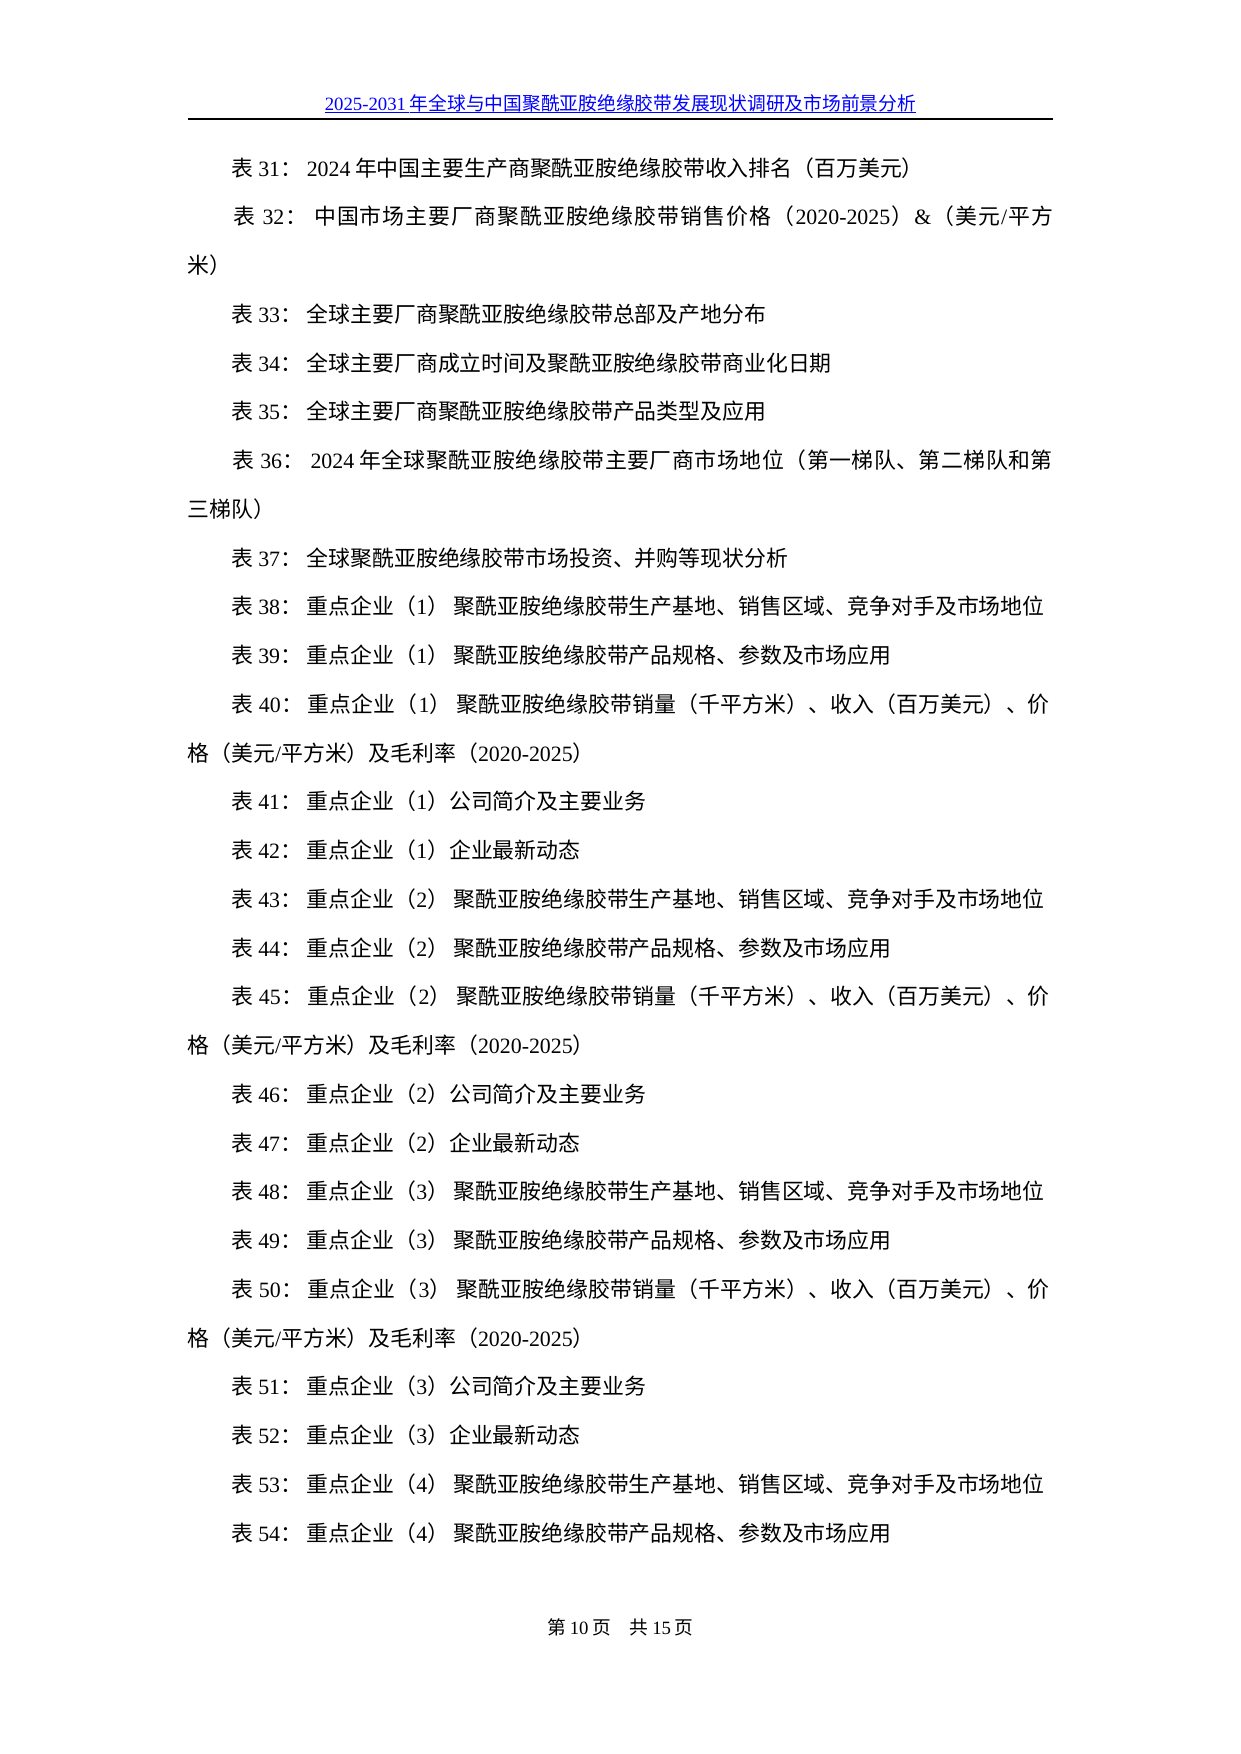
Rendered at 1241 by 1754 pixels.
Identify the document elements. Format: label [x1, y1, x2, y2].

text [187, 150, 1053, 1548]
